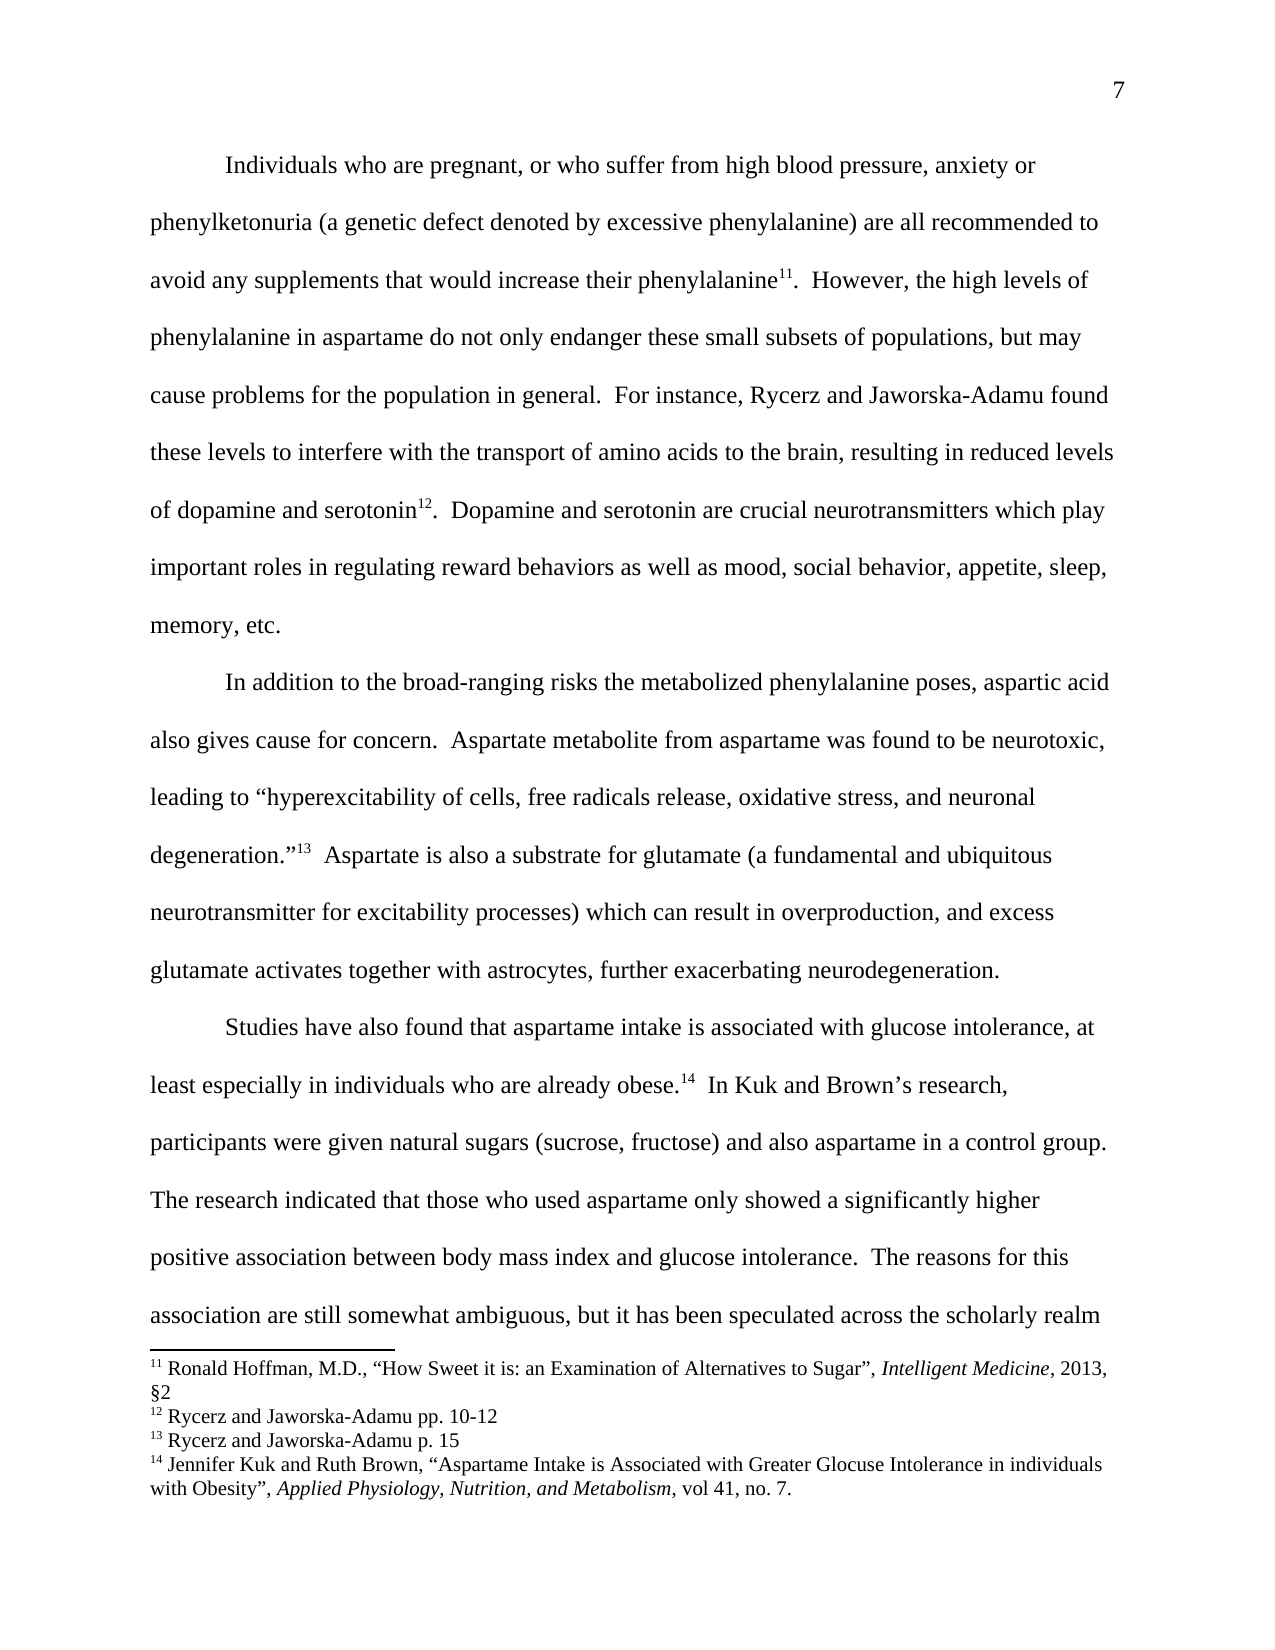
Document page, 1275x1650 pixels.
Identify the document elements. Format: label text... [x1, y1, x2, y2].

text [150, 1012, 1125, 1329]
text Individuals who are pregnant, or who suffer from high blood pressure, anxiety or phenylketonuria (a genetic defect denoted by excessive phenylalanine) are all recommended to avoid any supplements that would increase their phenylalanine. However, the high levels of phenylalanine in aspartame do not only endanger these small subsets of populations, but may cause problems for the population in general. For instance, Rycerz and Jaworska-Adamu found these levels to interfere with the transport of amino acids to the brain, resulting in reduced levels of dopamine and serotonin. Dopamine and serotonin are crucial neurotransmitters which play important roles in regulating reward behaviors as well as mood, social behavior, appetite, sleep, memory, etc. [150, 150, 1125, 639]
text In addition to the broad-ranging risks the metabolized phenylalanine poses, aspartic acid also gives cause for concern. Aspartate metabolite from aspartame was found to be neurotoxic, leading to “hyperexcitability of cells, free radicals release, oxidative stress, and neuronal degeneration.” Aspartate is also a substrate for glutamate (a fundamental and ubiquitous neurotransmitter for excitability processes) which can result in overproduction, and excess glutamate activates together with astrocytes, further exacerbating neurodegeneration. [150, 667, 1125, 984]
